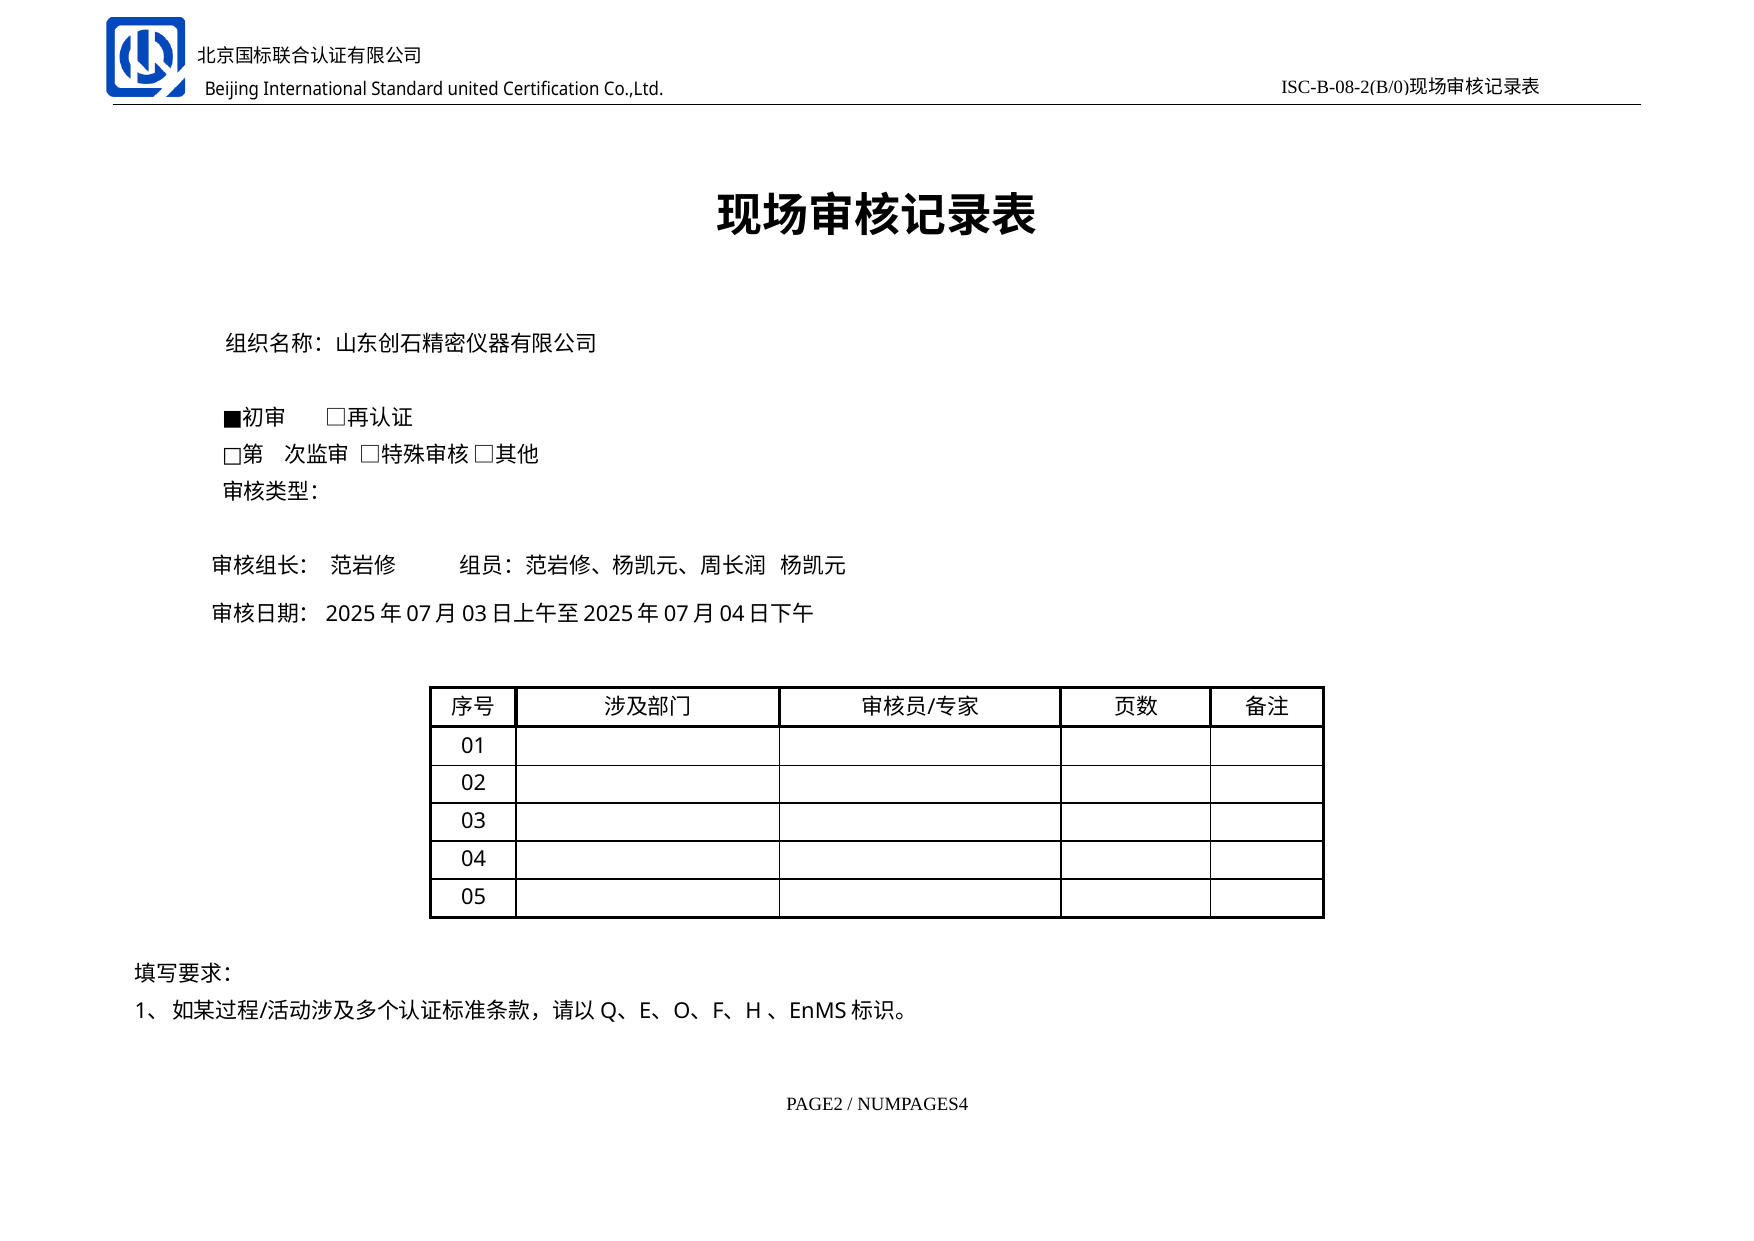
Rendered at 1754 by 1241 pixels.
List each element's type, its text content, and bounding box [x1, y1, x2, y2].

table_cell [1062, 728, 1210, 764]
table_header 备注 [1212, 689, 1322, 725]
table_header 涉及部门 [518, 689, 778, 725]
table_cell [780, 842, 1060, 878]
table_cell [517, 842, 779, 878]
picture [106, 17, 186, 97]
table_cell [1211, 728, 1322, 764]
table_cell 05 [432, 880, 515, 916]
table_cell [1211, 880, 1322, 916]
table_cell [517, 804, 779, 840]
text 填写要求： [112, 956, 1641, 988]
table_cell [1211, 766, 1322, 802]
table_cell 03 [432, 804, 515, 840]
table_cell [1062, 880, 1210, 916]
text □第 次监审 □特殊审核 □其他 [112, 436, 1641, 469]
table_header 审核员/专家 [781, 689, 1059, 725]
table_cell [780, 804, 1060, 840]
text ■初审 □再认证 [112, 399, 1641, 432]
table_cell 02 [432, 766, 515, 802]
table_cell [517, 880, 779, 916]
text 现场审核记录表 [112, 163, 1641, 261]
text 组织名称：山东创石精密仪器有限公司 [112, 326, 1641, 358]
table_cell [1062, 766, 1210, 802]
table_cell [780, 880, 1060, 916]
table_cell [517, 728, 779, 764]
table_cell [1211, 804, 1322, 840]
table_cell 04 [432, 842, 515, 878]
text 审核组长： 范岩修 组员：范岩修、杨凯元、周长润 杨凯元 [112, 548, 1641, 580]
table_cell [780, 728, 1060, 764]
table_header 序号 [432, 689, 514, 725]
table_cell [1211, 842, 1322, 878]
text 审核类型： [112, 473, 1641, 506]
table_cell [517, 766, 779, 802]
table_cell [1062, 804, 1210, 840]
table_cell [780, 766, 1060, 802]
table_header 页数 [1062, 689, 1209, 725]
text 审核日期： 2025年07月03日上午至2025年07月04日下午 [112, 596, 1641, 628]
table_cell [1062, 842, 1210, 878]
table_cell 01 [432, 728, 515, 764]
list 如某过程/活动涉及多个认证标准条款，请以Q、E、O、F、H 、EnMS标识。 [134, 993, 1641, 1025]
